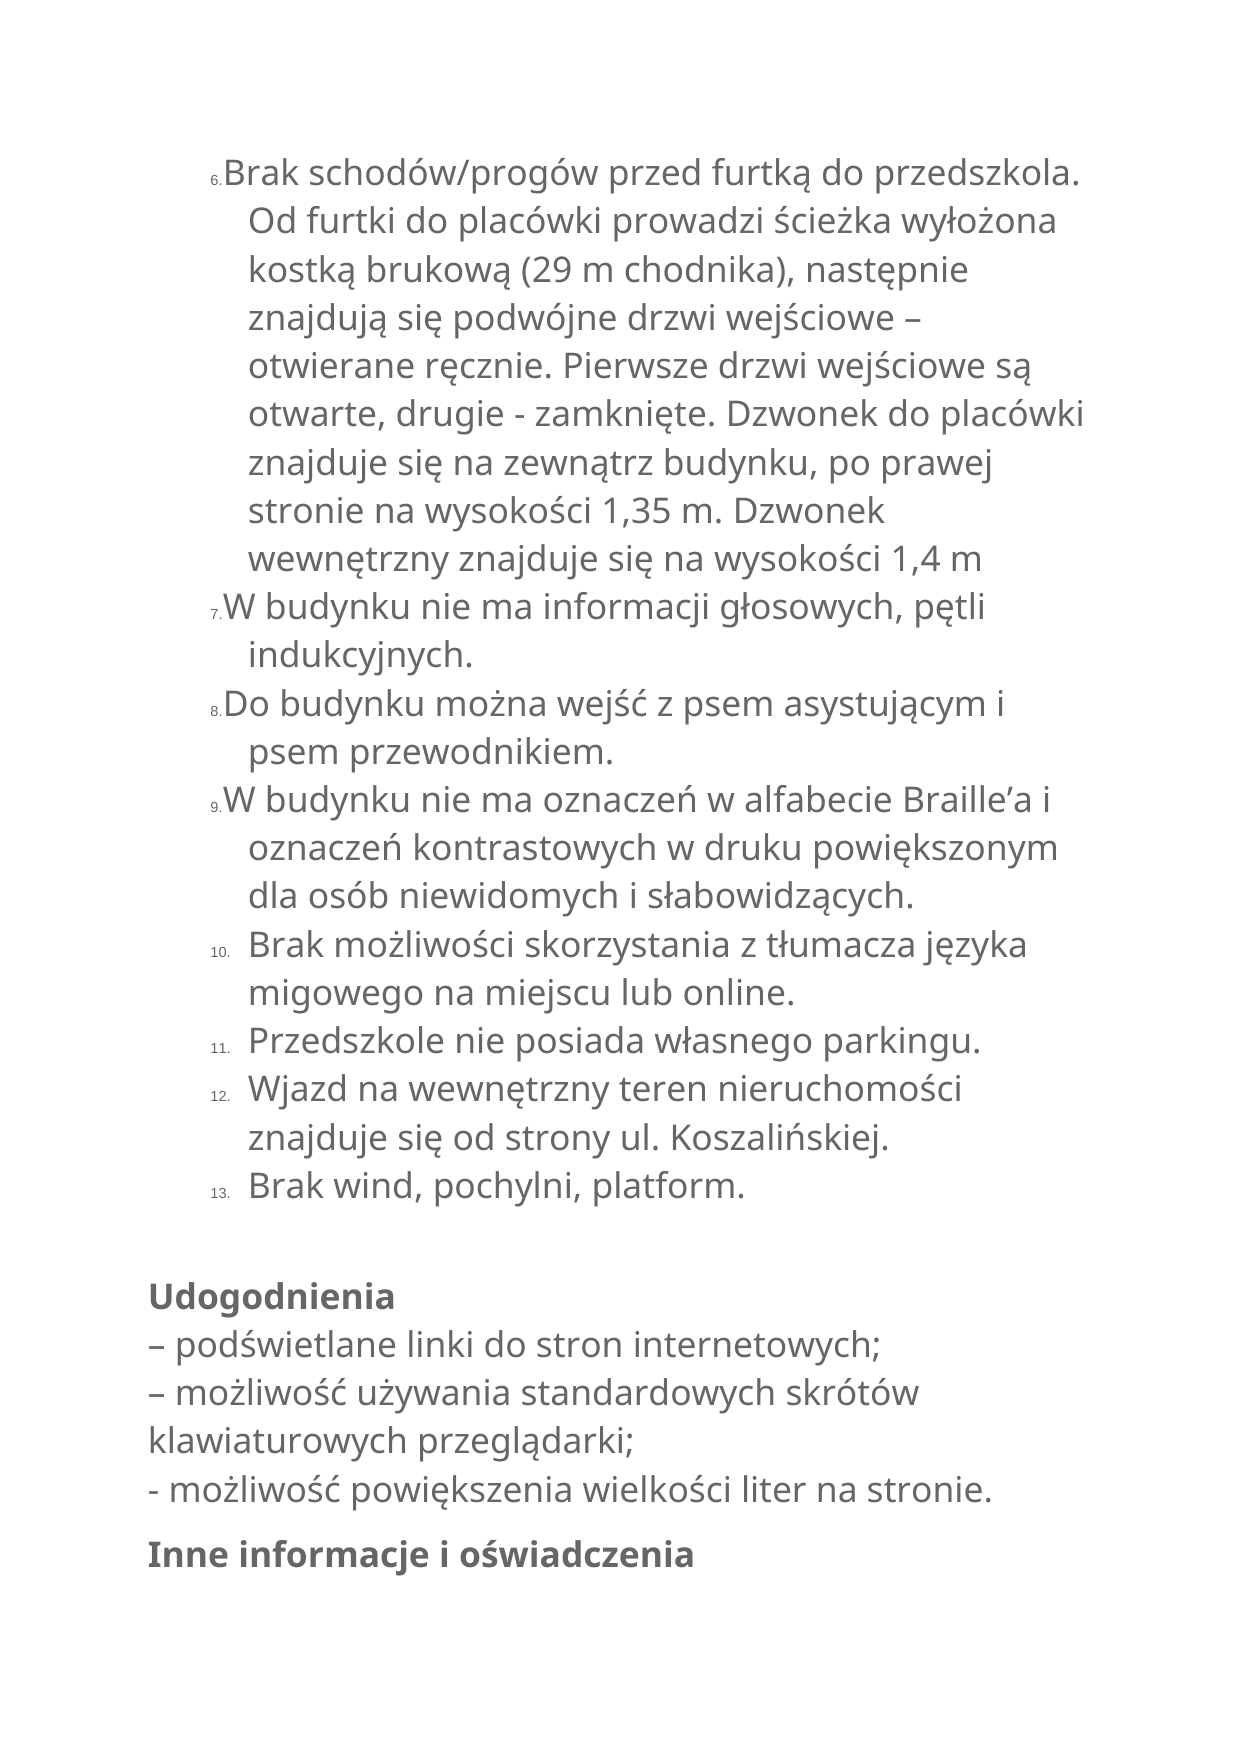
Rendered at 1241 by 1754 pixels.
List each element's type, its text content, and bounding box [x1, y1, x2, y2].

text Inne informacje i oświadczenia [148, 1529, 1093, 1577]
text Udogodnienia [148, 1271, 1093, 1319]
list Brak możliwości skorzystania z tłumacza języka migowego na miejscu lub online. [210, 919, 1093, 1016]
list Do budynku można wejść z psem asystującym i psem przewodnikiem. [210, 678, 1093, 774]
list Brak wind, pochylni, platform. [210, 1160, 1093, 1209]
list W budynku nie ma informacji głosowych, pętli indukcyjnych. [210, 582, 1093, 678]
text – podświetlane linki do stron internetowych; [148, 1319, 1093, 1368]
list W budynku nie ma oznaczeń w alfabecie Braille’a i oznaczeń kontrastowych w druku powiększonym dla osób niewidomych i słabowidzących. [210, 774, 1093, 919]
list Przedszkole nie posiada własnego parkingu. [210, 1016, 1093, 1064]
list Wjazd na wewnętrzny teren nieruchomości znajduje się od strony ul. Koszalińskiej. [210, 1064, 1093, 1160]
text – możliwość używania standardowych skrótów klawiaturowych przeglądarki; [148, 1368, 1093, 1464]
list Brak schodów/progów przed furtką do przedszkola. Od furtki do placówki prowadzi ścieżka wyłożona kostką brukową (29 m chodnika), następnie znajdują się podwójne drzwi wejściowe – otwierane ręcznie. Pierwsze drzwi wejściowe są otwarte, drugie - zamknięte. Dzwonek do placówki znajduje się na zewnątrz budynku, po prawej stronie na wysokości 1,35 m. Dzwonek wewnętrzny znajduje się na wysokości 1,4 m [210, 148, 1093, 582]
text - możliwość powiększenia wielkości liter na stronie. [148, 1464, 1093, 1512]
